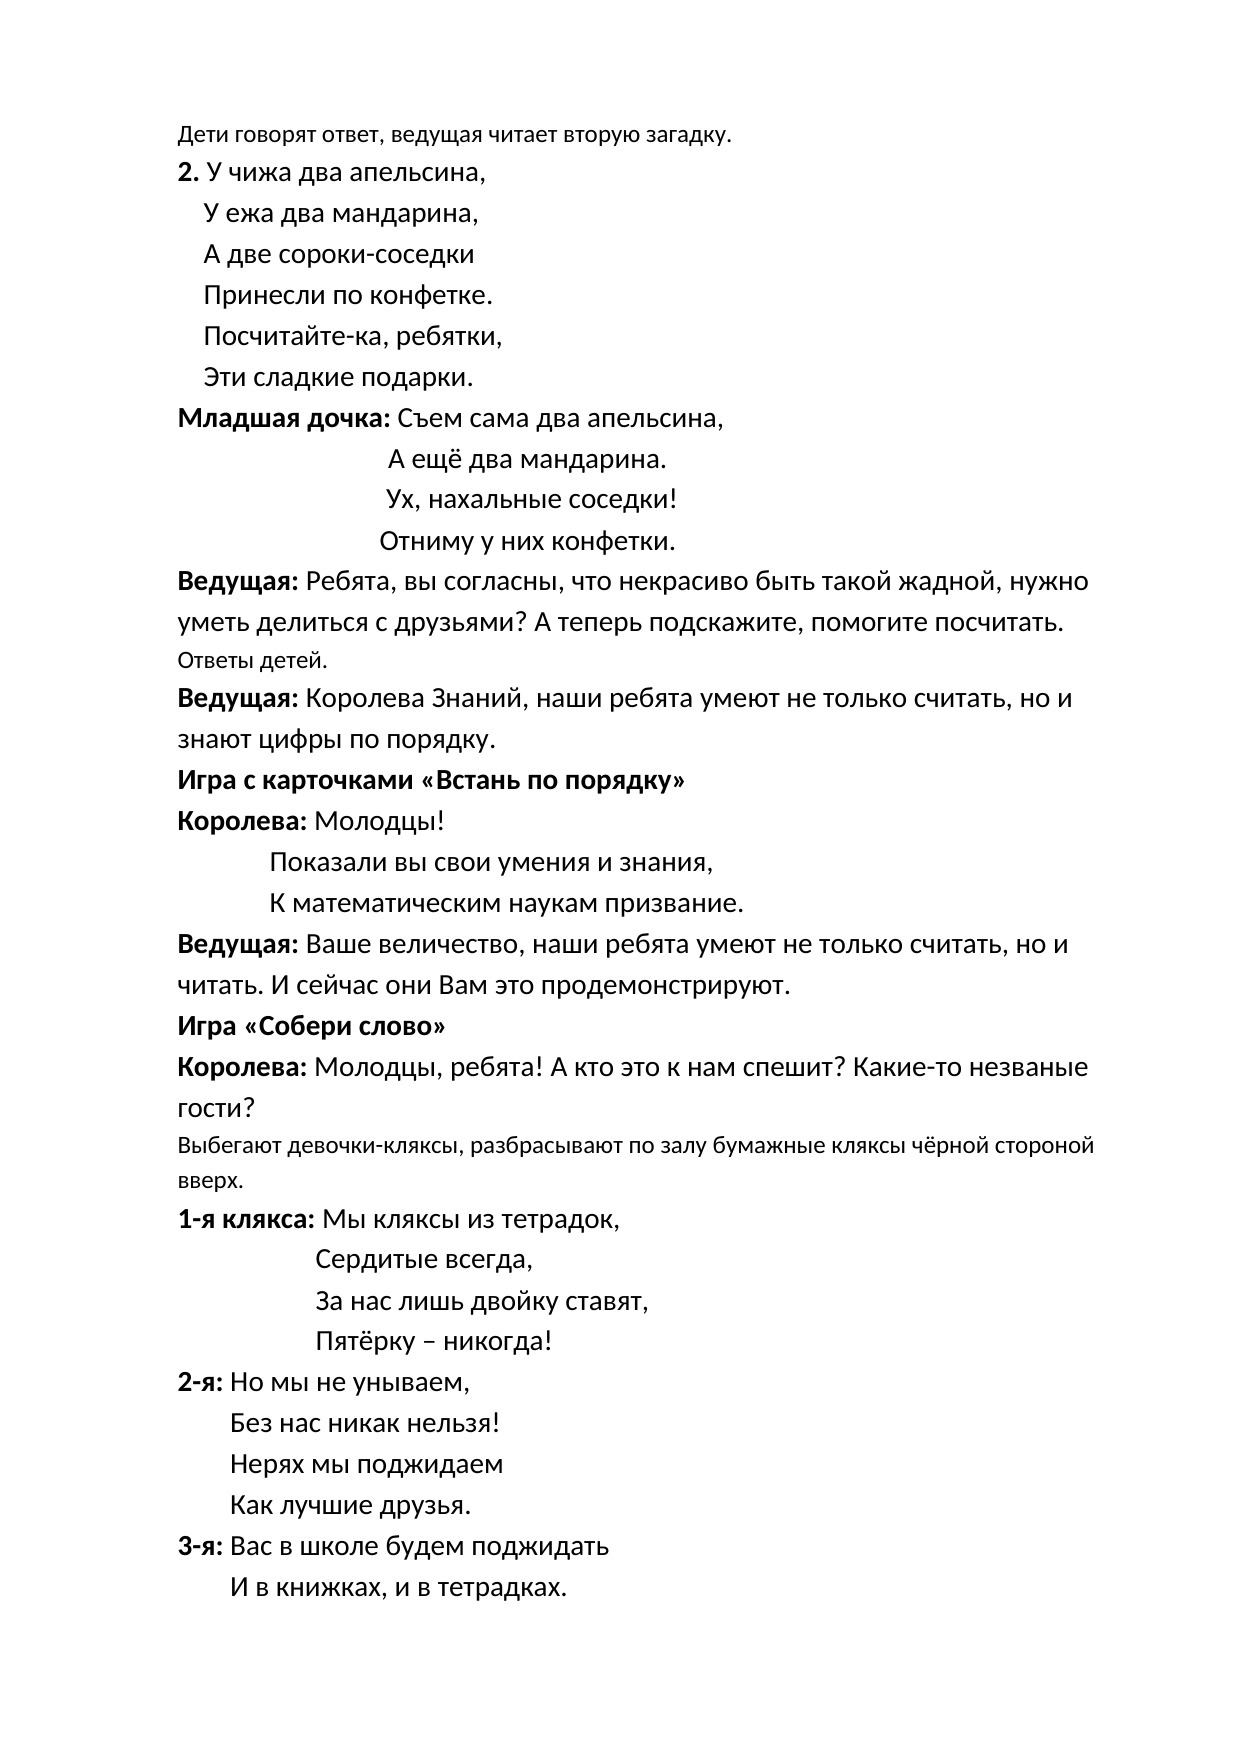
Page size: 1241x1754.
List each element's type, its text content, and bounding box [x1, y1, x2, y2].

text Королева: Молодцы, ребята! А кто это к нам спешит? Какие-то незваные гости? [177, 1048, 1152, 1124]
text Ух, нахальные соседки! [177, 481, 1152, 516]
text 3-я: Вас в школе будем поджидать [177, 1527, 1152, 1563]
text Посчитайте-ка, ребятки, [177, 317, 1152, 352]
text Игра с карточками «Встань по порядку» [177, 761, 1152, 797]
text Пятёрку – никогда! [177, 1322, 1152, 1358]
text А ещё два мандарина. [177, 440, 1152, 475]
text Эти сладкие подарки. [177, 358, 1152, 393]
text А две сороки-соседки [177, 235, 1152, 271]
text Ведущая: Королева Знаний, наши ребята умеют не только считать, но и знают цифры по порядку. [177, 679, 1152, 756]
text 2-я: Но мы не унываем, [177, 1363, 1152, 1399]
text Игра «Собери слово» [177, 1007, 1152, 1042]
text К математическим наукам призвание. [177, 884, 1152, 920]
text Принесли по конфетке. [177, 276, 1152, 312]
text Ведущая: Ребята, вы согласны, что некрасиво быть такой жадной, нужно уметь делиться с друзьями? А теперь подскажите, помогите посчитать. [177, 562, 1152, 639]
text Показали вы свои умения и знания, [177, 843, 1152, 879]
text Ведущая: Ваше величество, наши ребята умеют не только считать, но и читать. И сейчас они Вам это продемонстрируют. [177, 925, 1152, 1002]
text Нерях мы поджидаем [177, 1445, 1152, 1481]
text Младшая дочка: Съем сама два апельсина, [177, 399, 1152, 434]
text Отниму у них конфетки. [177, 522, 1152, 557]
text Как лучшие друзья. [177, 1486, 1152, 1522]
text Без нас никак нельзя! [177, 1404, 1152, 1440]
text У ежа два мандарина, [177, 194, 1152, 230]
text За нас лишь двойку ставят, [177, 1282, 1152, 1317]
text Королева: Молодцы! [177, 802, 1152, 838]
text Дети говорят ответ, ведущая читает вторую загадку. [177, 118, 1152, 149]
text 2. У чижа два апельсина, [177, 153, 1152, 189]
text Ответы детей. [177, 644, 1152, 675]
text Сердитые всегда, [177, 1241, 1152, 1276]
text 1-я клякса: Мы кляксы из тетрадок, [177, 1200, 1152, 1235]
text И в книжках, и в тетрадках. [177, 1568, 1152, 1604]
text Выбегают девочки-кляксы, разбрасывают по залу бумажные кляксы чёрной стороной вверх. [177, 1130, 1152, 1195]
